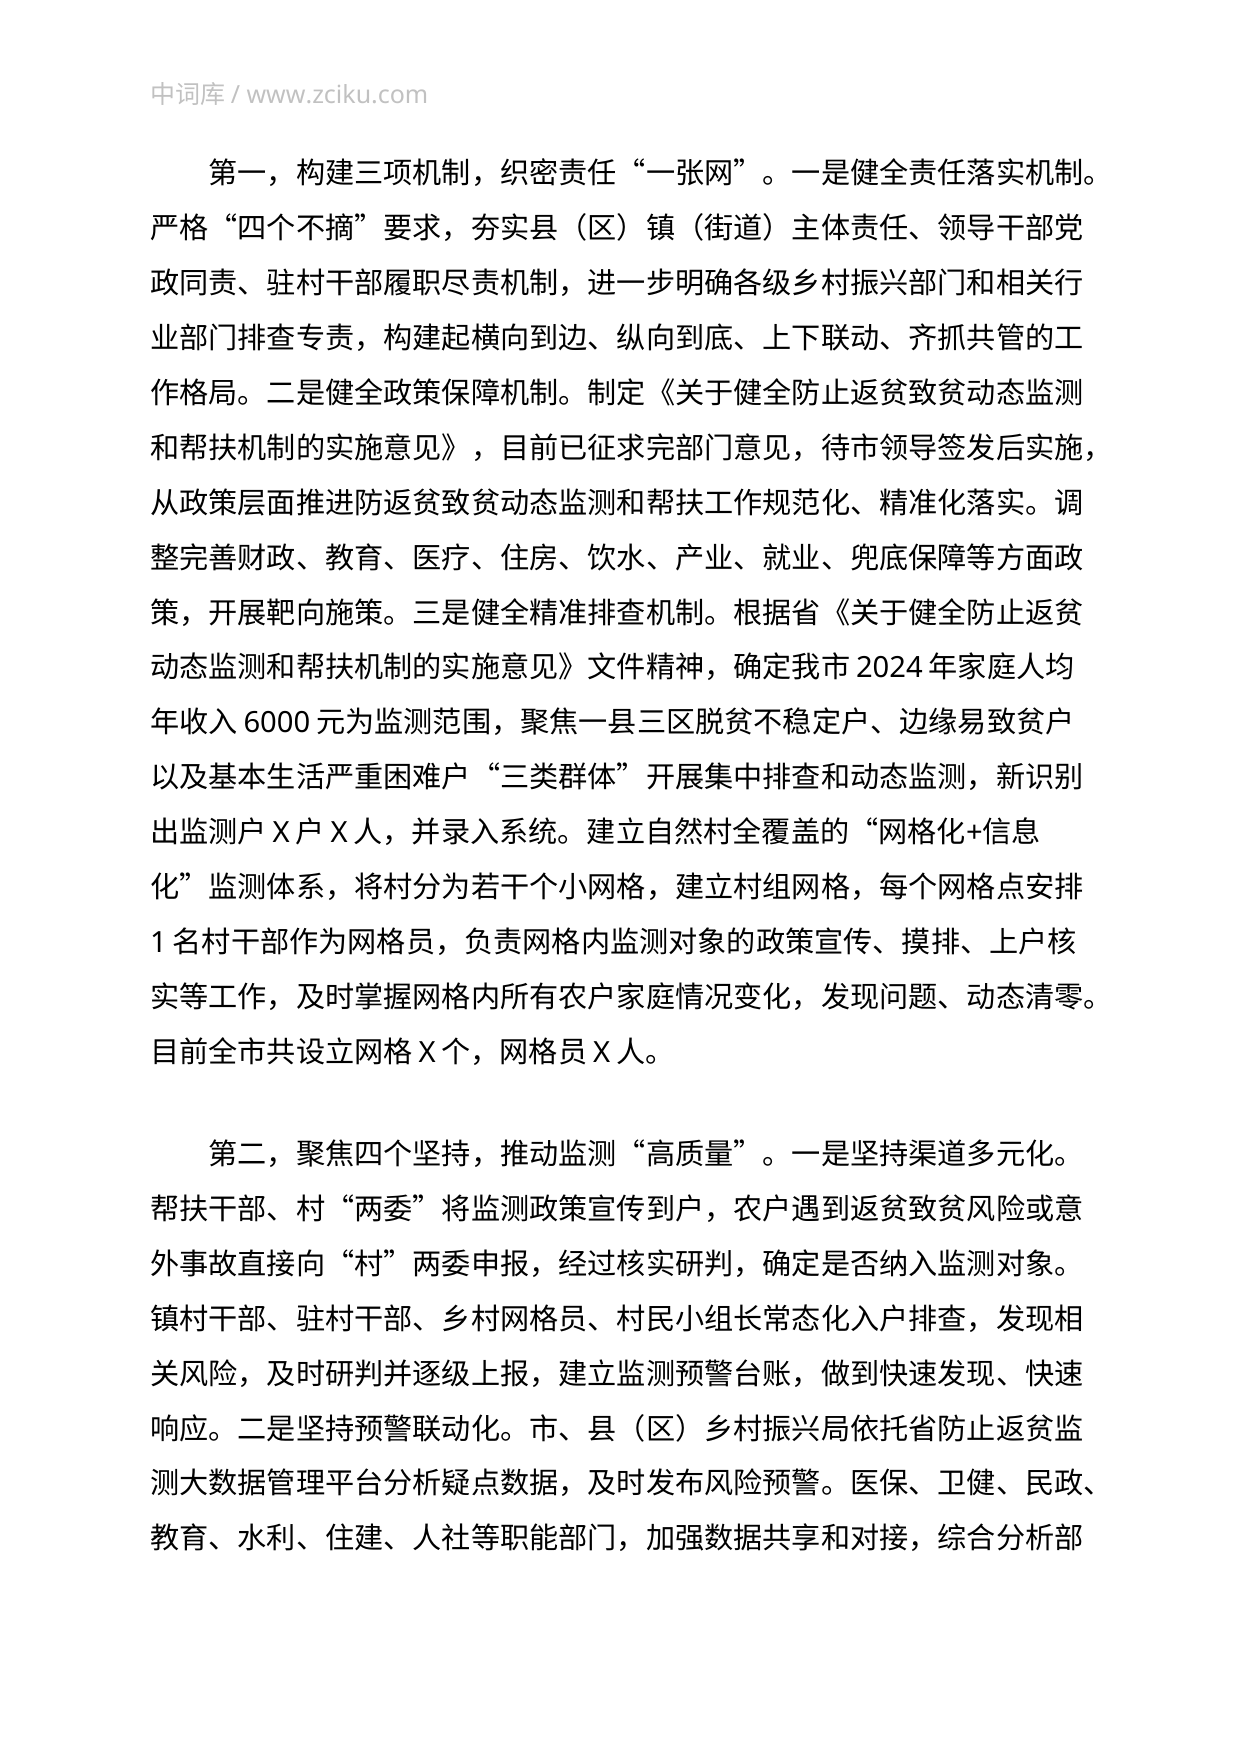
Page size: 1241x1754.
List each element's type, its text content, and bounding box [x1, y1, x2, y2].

text 第一，构建三项机制，织密责任“一张网”。一是健全责任落实机制。严格“四个不摘”要求，夯实县（区）镇（街道）主体责任、领导干部党政同责、驻村干部履职尽责机制，进一步明确各级乡村振兴部门和相关行业部门排查专责，构建起横向到边、纵向到底、上下联动、齐抓共管的工作格局。二是健全政策保障机制。制定《关于健全防止返贫致贫动态监测和帮扶机制的实施意见》，目前已征求完部门意见，待市领导签发后实施，从政策层面推进防返贫致贫动态监测和帮扶工作规范化、精准化落实。调整完善财政、教育、医疗、住房、饮水、产业、就业、兜底保障等方面政策，开展靶向施策。三是健全精准排查机制。根据省《关于健全防止返贫动态监测和帮扶机制的实施意见》文件精神，确定我市2024年家庭人均年收入6000元为监测范围，聚焦一县三区脱贫不稳定户、边缘易致贫户以及基本生活严重困难户“三类群体”开展集中排查和动态监测，新识别出监测户X户X人，并录入系统。建立自然村全覆盖的“网格化+信息化”监测体系，将村分为若干个小网格，建立村组网格，每个网格点安排1名村干部作为网格员，负责网格内监测对象的政策宣传、摸排、上户核实等工作，及时掌握网格内所有农户家庭情况变化，发现问题、动态清零。目前全市共设立网格X个，网格员X人。 [150, 150, 1090, 1071]
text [150, 1131, 1090, 1557]
